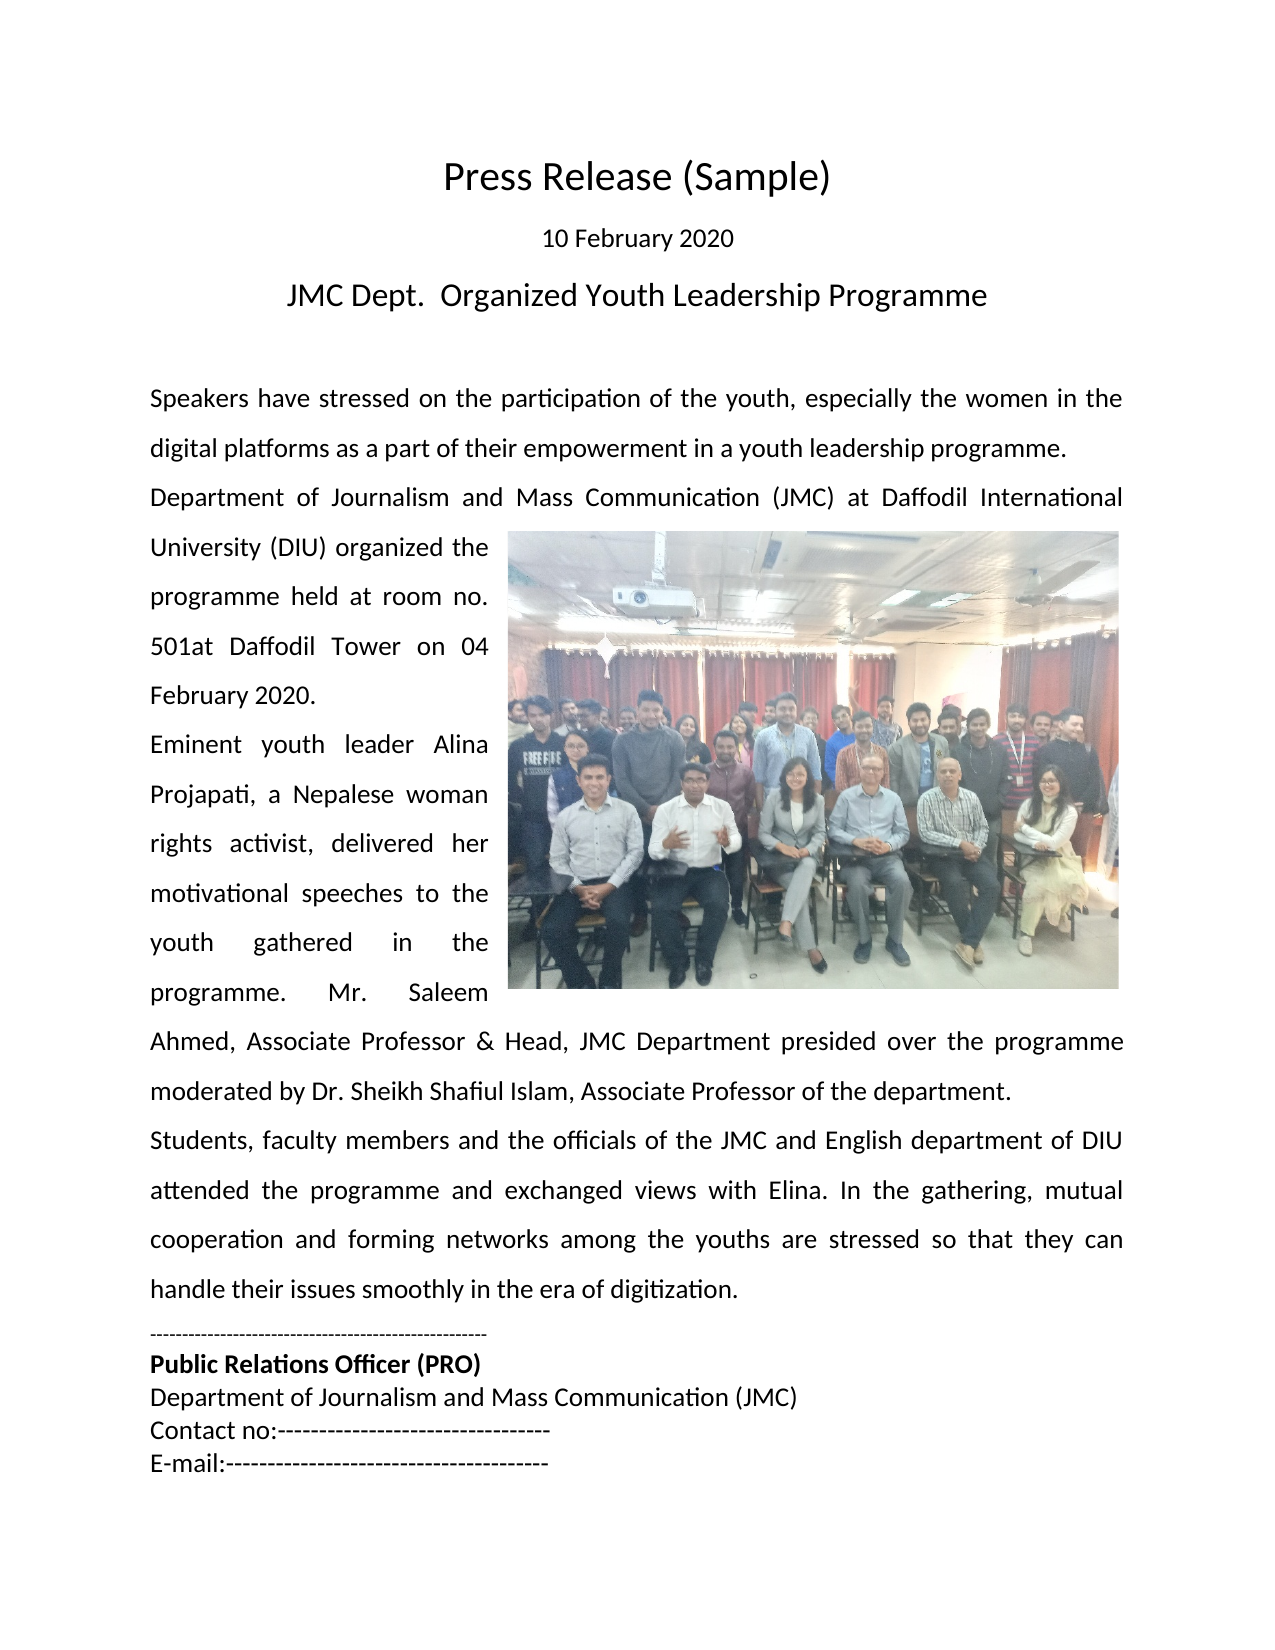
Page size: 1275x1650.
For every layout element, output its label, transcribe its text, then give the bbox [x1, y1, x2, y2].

text ----------------------------------------------------- [150, 1321, 1125, 1347]
text Press Release (Sample) [150, 150, 1125, 201]
text Department of Journalism and Mass Communication (JMC) at Daffodil International University (DIU) organized the programme held at room no. 501at Daffodil Tower on 04 February 2020. [150, 480, 1125, 711]
text Eminent youth leader Alina Projapati, a Nepalese woman rights activist, delivered her motivational speeches to the youth gathered in the programme. Mr. Saleem Ahmed, Associate Professor & Head, JMC Department presided over the programme moderated by Dr. Sheikh Shafiul Islam, Associate Professor of the department. [150, 728, 1125, 1107]
text Contact no:--------------------------------- [150, 1413, 1125, 1446]
text E-mail:--------------------------------------- [150, 1446, 1125, 1479]
text Public Relations Officer (PRO) [150, 1347, 1125, 1380]
text Speakers have stressed on the participation of the youth, especially the women in the digital platforms as a part of their empowerment in a youth leadership programme. [150, 381, 1125, 464]
picture [507, 531, 1119, 988]
text Students, faculty members and the officials of the JMC and English department of DIU attended the programme and exchanged views with Elina. In the gathering, mutual cooperation and forming networks among the youths are stressed so that they can handle their issues smoothly in the era of digitization. [150, 1123, 1125, 1305]
text Department of Journalism and Mass Communication (JMC) [150, 1380, 1125, 1413]
text JMC Dept. Organized Youth Leadership Programme [150, 274, 1125, 314]
text 10 February 2020 [150, 222, 1125, 254]
